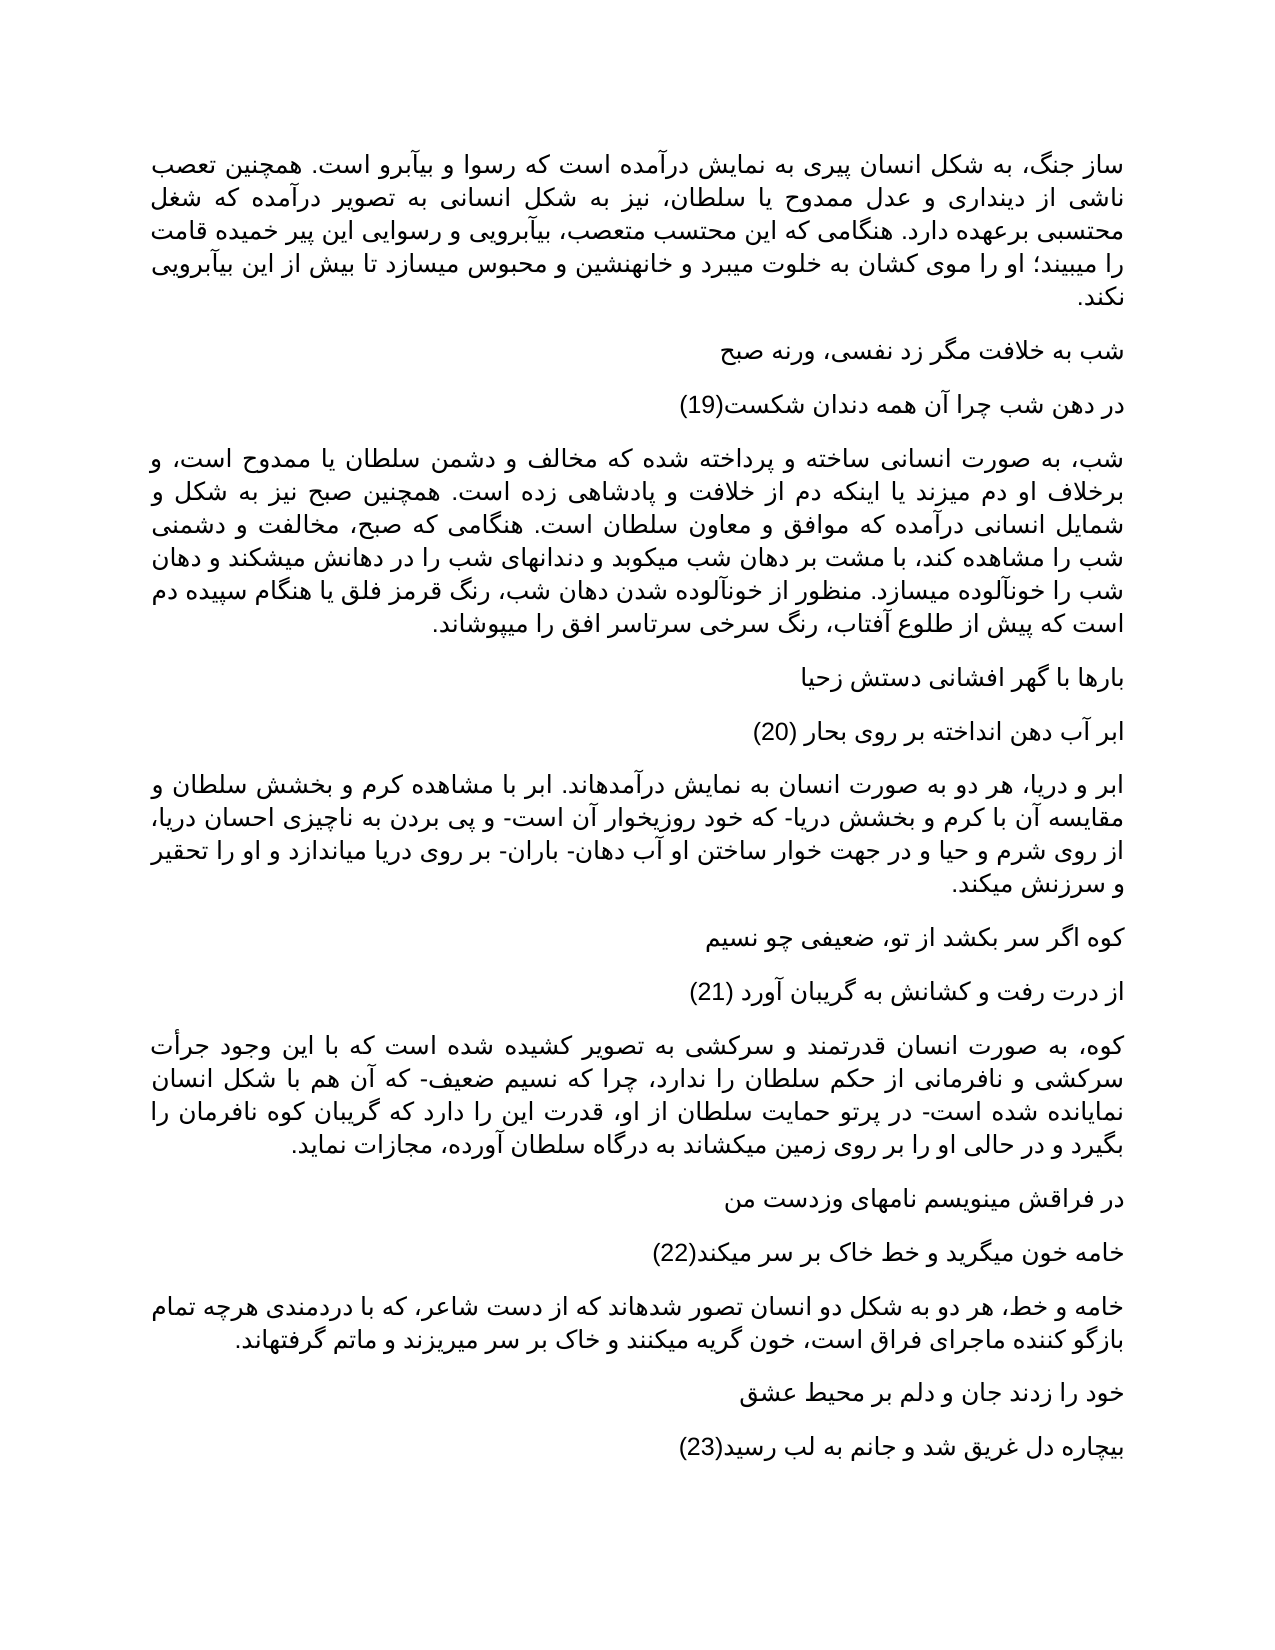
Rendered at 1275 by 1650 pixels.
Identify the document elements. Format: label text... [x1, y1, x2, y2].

text در دهن شب چرا آن همه دندان شکست(19) [150, 390, 1125, 418]
text بیچاره دل غریق شد و جانم به لب رسید(23) [150, 1432, 1125, 1461]
text از درت رفت و کشانش به گریبان آورد (21) [150, 977, 1125, 1006]
text بارها با گهر افشانی دستش زحیا [150, 663, 1125, 691]
text کوه، به صورت انسان قدرتمند و سرکشی به تصویر کشیده شده است که با این وجود جرأت سرکشی و نافرمانی از حکم سلطان را ندارد، چرا که نسیم ضعیف- که آن هم با شکل انسان نمایانده شده است- در پرتو حمایت سلطان از او، قدرت این را دارد که گریبان کوه نافرمان را بگیرد و در حالی او را بر روی زمین می‏کشاند به درگاه سلطان آورده، مجازات نماید. [150, 1031, 1125, 1159]
text شب، به صورت انسانی ساخته و پرداخته شده که مخالف و دشمن سلطان یا ممدوح است، و برخلاف او دم می‏زند یا اینکه دم از خلافت و پادشاهی زده است. همچنین صبح نیز به شکل و شمایل انسانی درآمده که موافق و معاون سلطان است. هنگامی که صبح، مخالفت و دشمنی شب را مشاهده کند، با مشت بر دهان شب می‏کوبد و دندان‏های شب را در دهانش می‏شکند و دهان شب را خون‏آلوده می‏سازد. منظور از خون‏آلوده شدن دهان شب، رنگ قرمز فلق یا هنگام سپیده دم است که پیش از طلوع آفتاب، رنگ سرخی سرتاسر افق را می‏پوشاند. [150, 444, 1125, 637]
text کوه اگر سر بکشد از تو، ضعیفی چو نسیم [150, 923, 1125, 952]
text خامه و خط، هر دو به شکل دو انسان تصور شده‏اند که از دست شاعر، که با دردمندی هرچه تمام بازگو کننده ماجرای فراق است، خون گریه می‏کنند و خاک بر سر می‏ریزند و ماتم گرفته‏اند. [150, 1292, 1125, 1353]
text ابر آب دهن انداخته بر روی بحار (20) [150, 716, 1125, 745]
text خامه خون می‏گرید و خط خاک بر سر می‏کند(22) [150, 1238, 1125, 1266]
text خود را زدند جان و دلم بر محیط عشق [150, 1378, 1125, 1407]
text در فراقش می‏نویسم نامه‏ای وزدست من [150, 1184, 1125, 1213]
text ابر و دریا، هر دو به صورت انسان به نمایش درآمده‏اند. ابر با مشاهده کرم و بخشش سلطان و مقایسه آن با کرم و بخشش دریا- که خود روزی‏خوار آن است- و پی بردن به ناچیزی احسان دریا، از روی شرم و حیا و در جهت خوار ساختن او آب دهان- باران- بر روی دریا می‏اندازد و او را تحقیر و سرزنش می‏کند. [150, 770, 1125, 898]
text ساز جنگ، به شکل انسان پیری به نمایش درآمده است که رسوا و بی‏آبرو است. همچنین تعصب ناشی از دینداری و عدل ممدوح یا سلطان، نیز به شکل انسانی به تصویر درآمده که شغل محتسبی برعهده دارد. هنگامی که این محتسب متعصب، بی‏آبرویی و رسوایی این پیر خمیده قامت را می‏بیند؛ او را موی کشان به خلوت می‏برد و خانه‏نشین و محبوس می‏سازد تا بیش از این بی‏آبرویی نکند. [150, 150, 1125, 311]
text شب به خلافت مگر زد نفسی، ورنه صبح [150, 336, 1125, 365]
